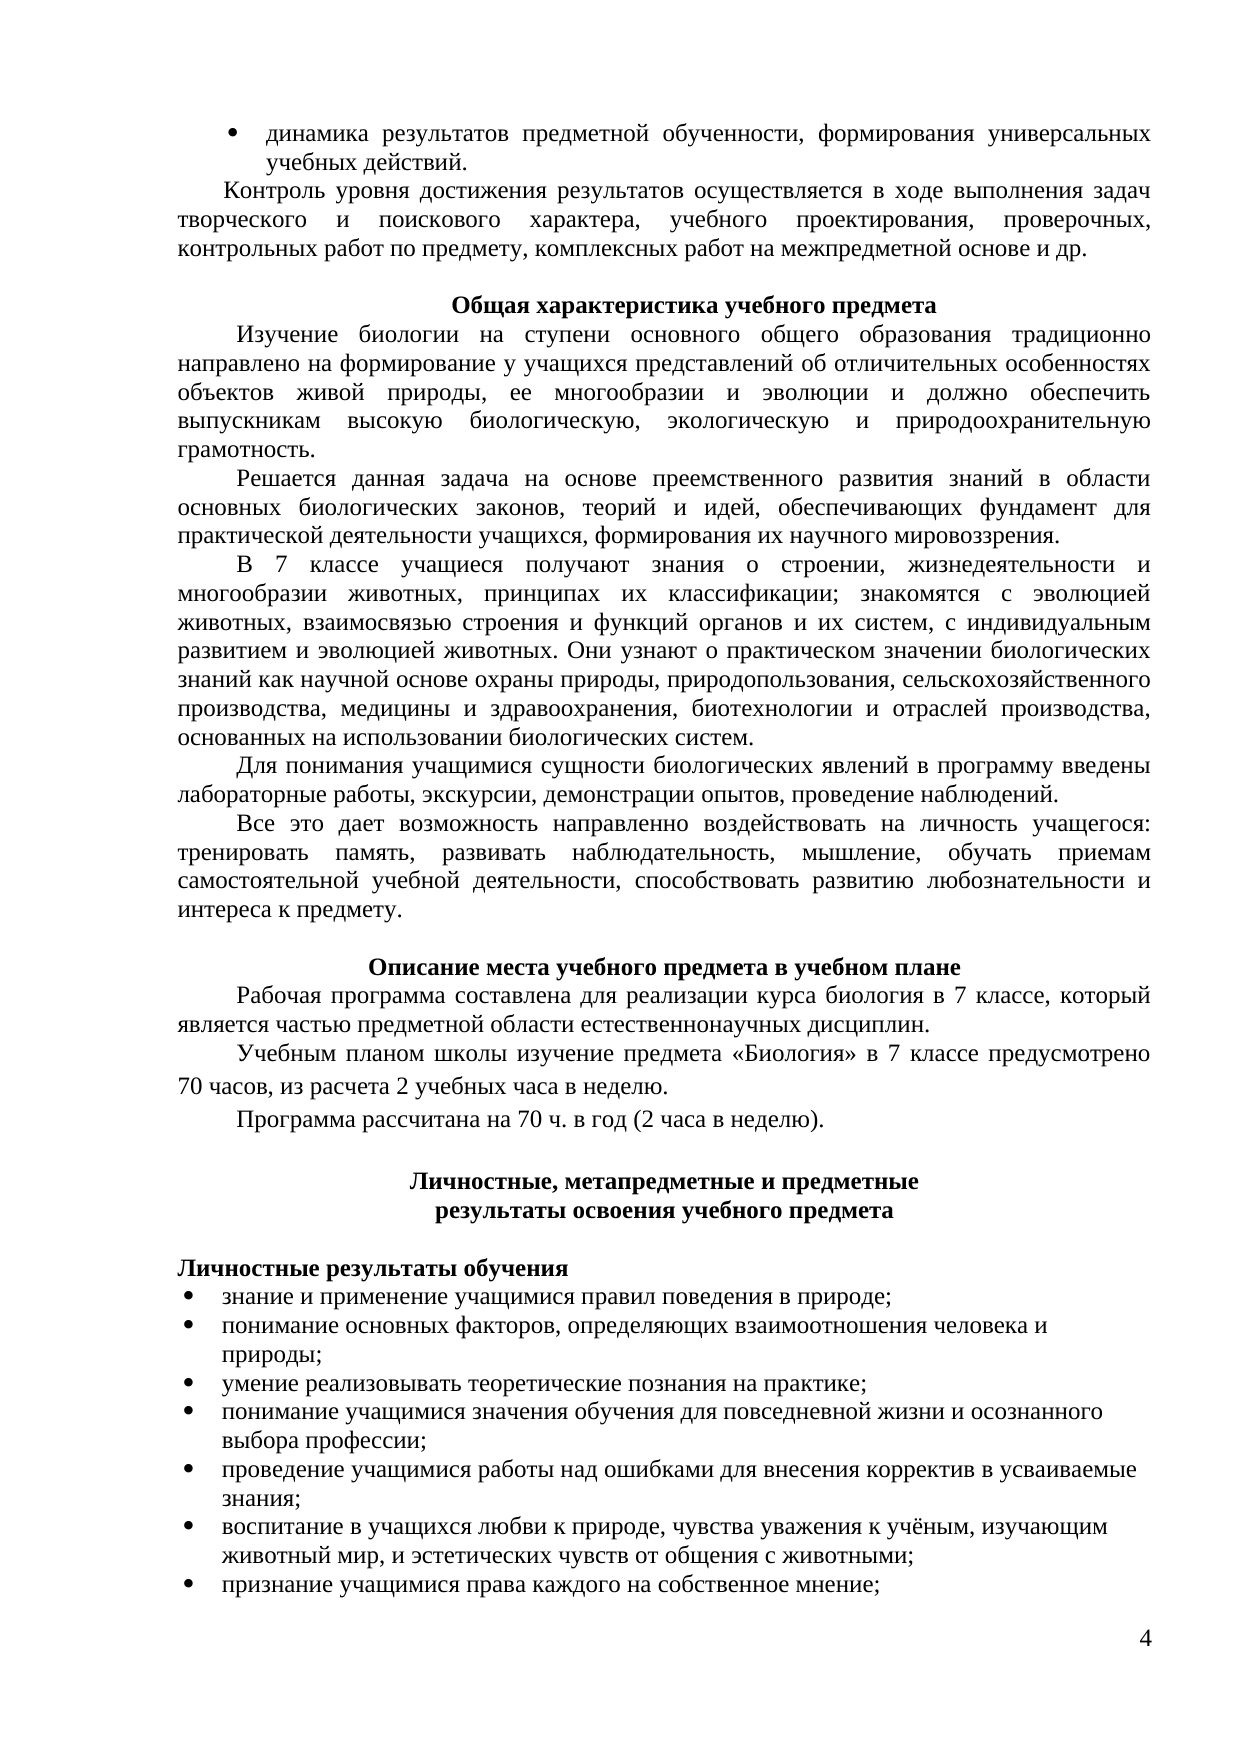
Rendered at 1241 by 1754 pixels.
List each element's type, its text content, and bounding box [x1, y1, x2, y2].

list воспитание в учащихся любви к природе, чувства уважения к учёным, изучающим животный мир, и эстетических чувств от общения с животными; [184, 1511, 1152, 1569]
text Описание места учебного предмета в учебном плане [177, 952, 1152, 981]
text результаты освоения учебного предмета [177, 1195, 1152, 1224]
list динамика результатов предметной обученности, формирования универсальных учебных действий. [228, 118, 1152, 176]
text Для понимания учащимися сущности биологических явлений в программу введены лабораторные работы, экскурсии, демонстрации опытов, проведение наблюдений. [177, 751, 1152, 808]
text Изучение биологии на ступени основного общего образования традиционно направлено на формирование у учащихся представлений об отличительных особенностях объектов живой природы, ее многообразии и эволюции и должно обеспечить выпускникам высокую биологическую, экологическую и природоохранительную грамотность. [177, 319, 1152, 463]
text Рабочая программа составлена для реализации курса биология в 7 классе, который является частью предметной области естественнонаучных дисциплин. [177, 981, 1152, 1038]
text Учебным планом школы изучение предмета «Биология» в 7 классе предусмотрено 70 часов, из расчета 2 учебных часа в неделю. [177, 1038, 1152, 1100]
text Личностные результаты обучения [177, 1253, 1152, 1281]
list умение реализовывать теоретические познания на практике; [184, 1368, 1152, 1396]
text Все это дает возможность направленно воздействовать на личность учащегося: тренировать память, развивать наблюдательность, мышление, обучать приемам самостоятельной учебной деятельности, способствовать развитию любознательности и интереса к предмету. [177, 808, 1152, 923]
text Программа рассчитана на 70 ч. в год (2 часа в неделю). [177, 1104, 1152, 1133]
text В 7 классе учащиеся получают знания о строении, жизнедеятельности и многообразии животных, принципах их классификации; знакомятся с эволюцией животных, взаимосвязью строения и функций органов и их систем, с индивидуальным развитием и эволюцией животных. Они узнают о практическом значении биологических знаний как научной основе охраны природы, природопользования, сельскохозяйственного производства, медицины и здравоохранения, биотехнологии и отраслей производства, основанных на использовании биологических систем. [177, 549, 1152, 751]
text Решается данная задача на основе преемственного развития знаний в области основных биологических законов, теорий и идей, обеспечивающих фундамент для практической деятельности учащихся, формирования их научного мировоззрения. [177, 463, 1152, 549]
text Личностные, метапредметные и предметные [177, 1166, 1152, 1195]
list понимание основных факторов, определяющих взаимоотношения человека и природы; [184, 1310, 1152, 1368]
list проведение учащимися работы над ошибками для внесения корректив в усваиваемые знания; [184, 1454, 1152, 1511]
list знание и применение учащимися правил поведения в природе; [184, 1281, 1152, 1310]
list понимание учащимися значения обучения для повседневной жизни и осознанного выбора профессии; [184, 1396, 1152, 1454]
text Общая характеристика учебного предмета [177, 291, 1152, 319]
list признание учащимися права каждого на собственное мнение; [184, 1569, 1152, 1598]
text Контроль уровня достижения результатов осуществляется в ходе выполнения задач творческого и поискового характера, учебного проектирования, проверочных, контрольных работ по предмету, комплексных работ на межпредметной основе и др. [177, 176, 1152, 262]
